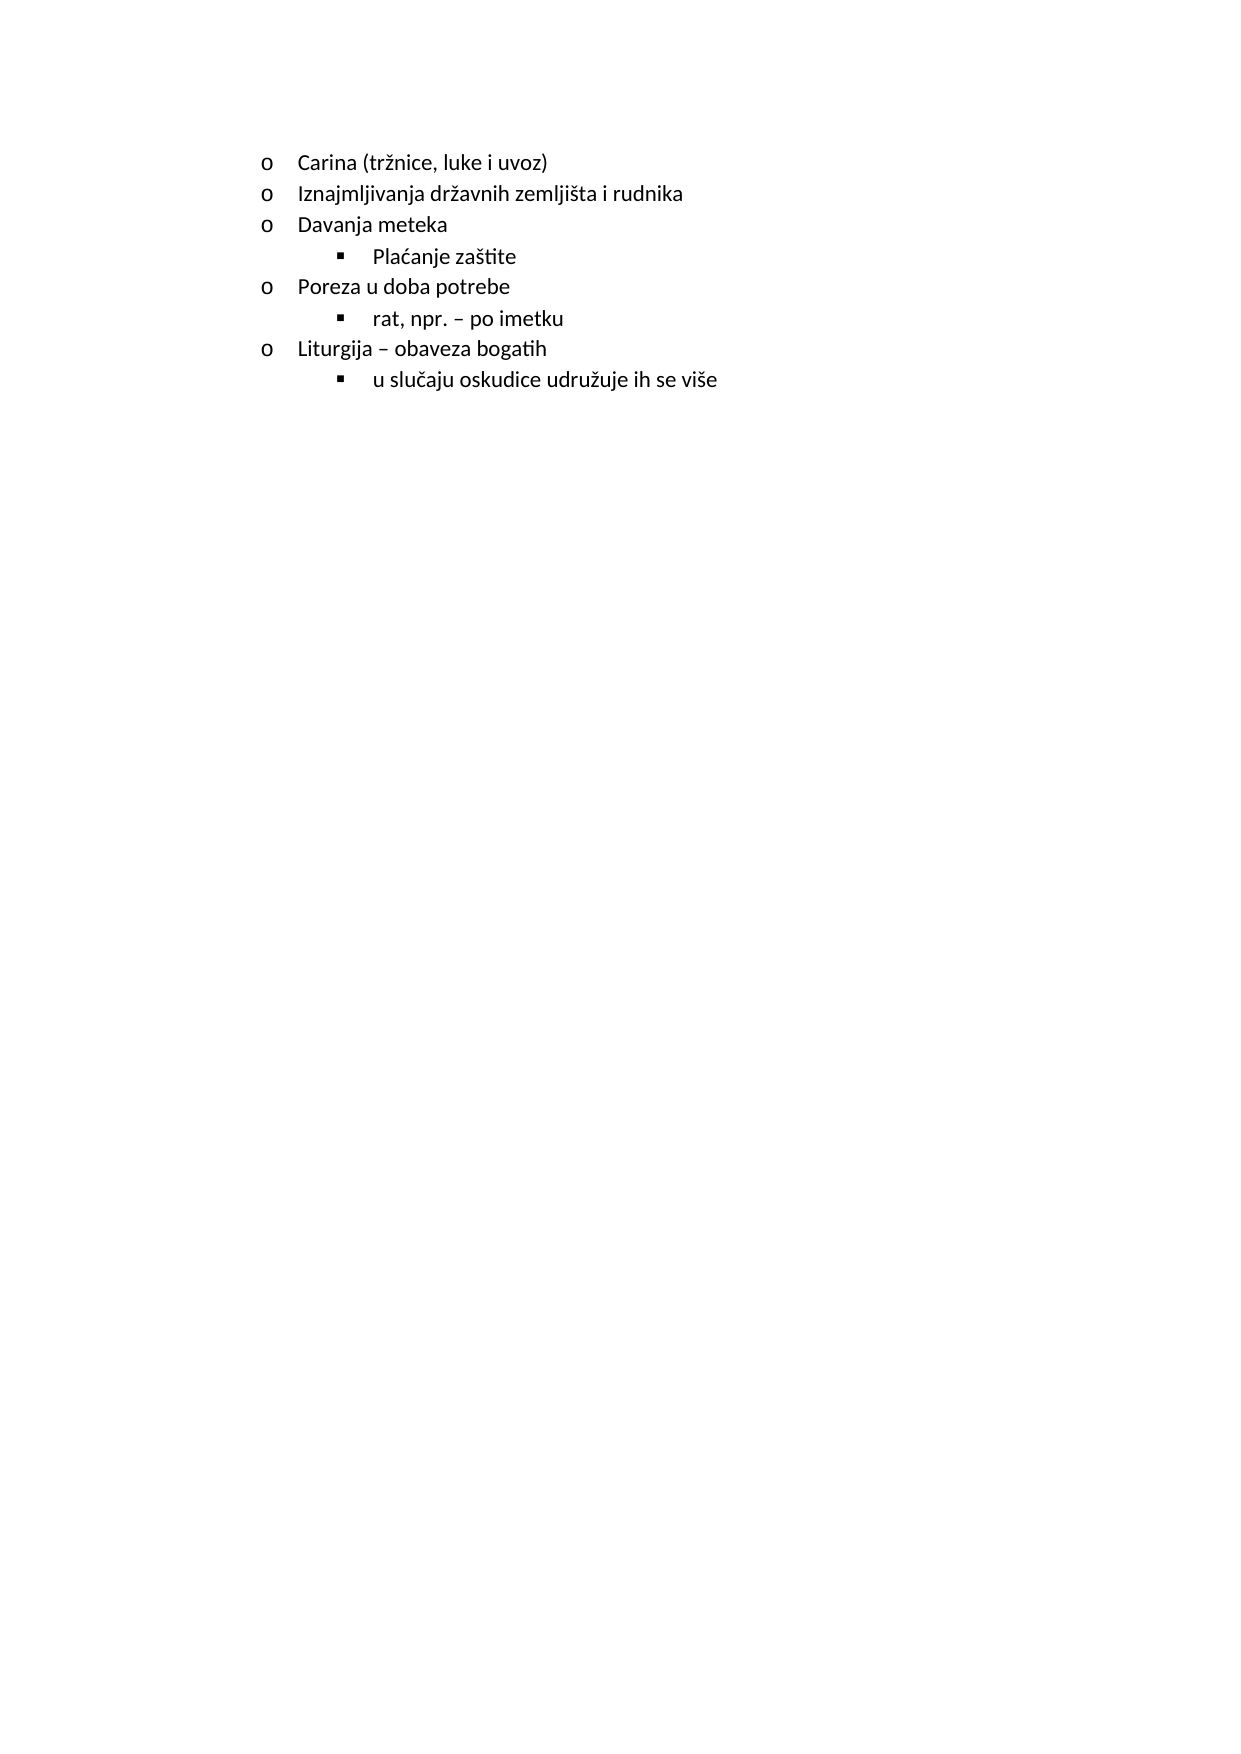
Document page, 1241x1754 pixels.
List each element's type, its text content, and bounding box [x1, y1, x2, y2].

list Carina (tržnice, luke i uvoz) [260, 148, 1093, 177]
list Liturgija – obaveza bogatih [260, 334, 1093, 363]
list Iznajmljivanja državnih zemljišta i rudnika [260, 179, 1093, 208]
list u slučaju oskudice udružuje ih se više [335, 365, 1093, 393]
list Poreza u doba potrebe [260, 272, 1093, 301]
list Plaćanje zaštite [335, 242, 1093, 270]
list Davanja meteka [260, 211, 1093, 240]
list rat, npr. – po imetku [335, 304, 1093, 332]
